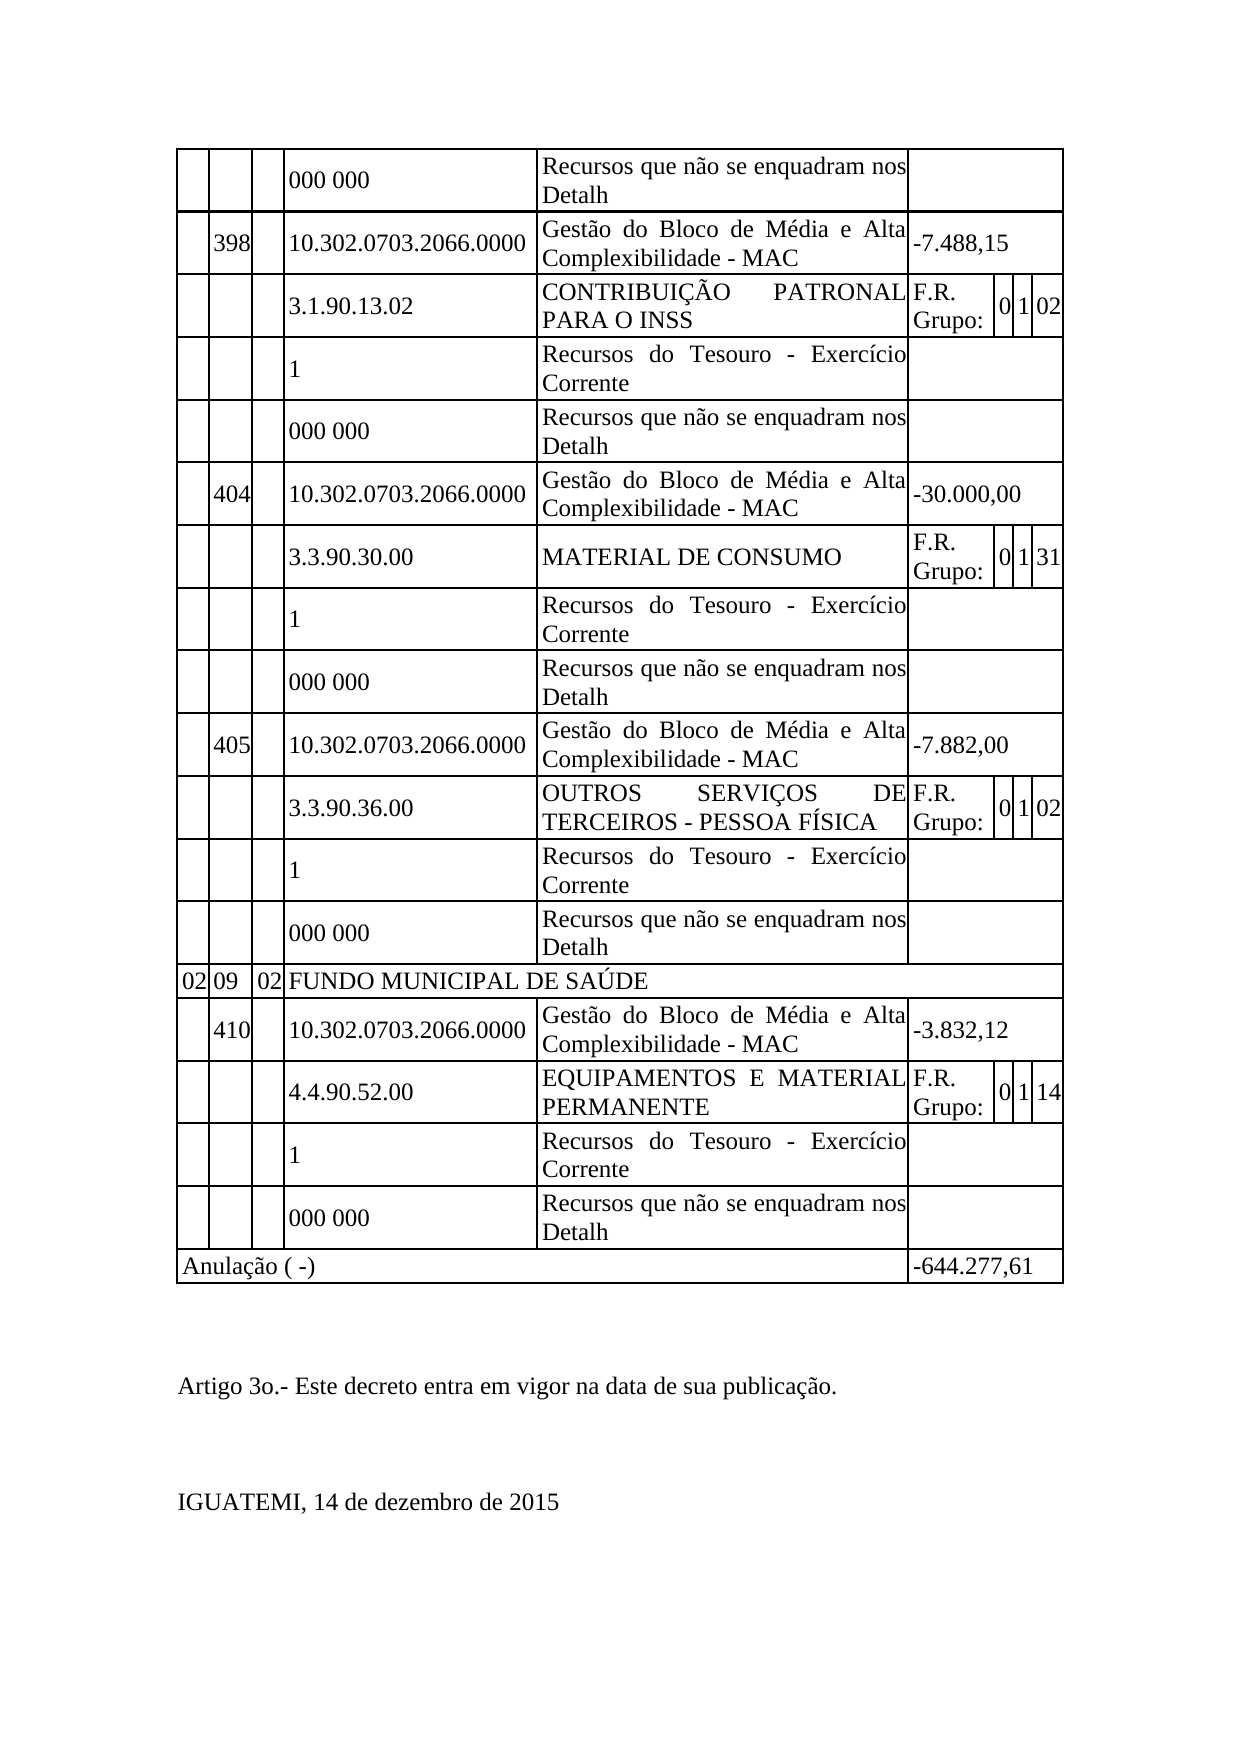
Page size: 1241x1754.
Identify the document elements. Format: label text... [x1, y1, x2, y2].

table_cell [178, 902, 208, 963]
table_cell [210, 589, 251, 649]
table_cell -3.832,12 [909, 999, 1062, 1059]
table_cell 1 [285, 1124, 536, 1185]
table_cell [210, 526, 251, 587]
table_cell MATERIAL DE CONSUMO [538, 526, 907, 587]
table_cell OUTROS SERVIÇOS DE TERCEIROS - PESSOA FÍSICA [538, 777, 907, 837]
table_cell FUNDO MUNICIPAL DE SAÚDE [285, 965, 1062, 997]
table_cell Recursos que não se enquadram nos Detalh [538, 150, 907, 210]
table_cell [178, 651, 208, 712]
table_cell 3.3.90.36.00 [285, 777, 536, 837]
table_cell 0 [995, 777, 1012, 837]
table_cell [253, 338, 283, 398]
table_cell [253, 526, 283, 587]
table_cell [210, 902, 251, 963]
table_cell 3.3.90.30.00 [285, 526, 536, 587]
table_cell 000 000 [285, 651, 536, 712]
table_cell 1 [1014, 275, 1031, 336]
text IGUATEMI, 14 de dezembro de 2015 [177, 1487, 1063, 1515]
table_cell [210, 840, 251, 900]
table_cell [253, 1062, 283, 1122]
table_cell -644.277,61 [909, 1250, 1062, 1282]
table_cell Gestão do Bloco de Média e Alta Complexibilidade - MAC [538, 714, 907, 775]
table_cell [909, 651, 1062, 712]
table_cell [178, 526, 208, 587]
table_cell 404 [210, 463, 251, 524]
table_cell [210, 150, 251, 210]
table_cell 1 [1014, 777, 1031, 837]
table_cell Gestão do Bloco de Média e Alta Complexibilidade - MAC [538, 999, 907, 1059]
table_cell -7.882,00 [909, 714, 1062, 775]
table_cell [210, 651, 251, 712]
table_cell [178, 338, 208, 398]
table_cell [253, 1124, 283, 1185]
table_cell [178, 1062, 208, 1122]
table_cell 410 [210, 999, 251, 1059]
table_cell [253, 840, 283, 900]
table_cell [909, 401, 1062, 461]
table_cell Recursos que não se enquadram nos Detalh [538, 651, 907, 712]
table_cell 000 000 [285, 902, 536, 963]
table_cell Recursos do Tesouro - Exercício Corrente [538, 840, 907, 900]
table_cell 4.4.90.52.00 [285, 1062, 536, 1122]
table_cell [909, 1187, 1062, 1248]
table_cell F.R. Grupo: [909, 777, 993, 837]
table_cell [253, 213, 283, 273]
table_cell [178, 777, 208, 837]
table_cell [253, 651, 283, 712]
table_cell Recursos que não se enquadram nos Detalh [538, 1187, 907, 1248]
text Artigo 3o.- Este decreto entra em vigor na data de sua publicação. [177, 1371, 1063, 1399]
table_cell [909, 338, 1062, 398]
table_cell [178, 714, 208, 775]
table_cell [253, 463, 283, 524]
table_cell 02 [178, 965, 208, 997]
table_cell [253, 589, 283, 649]
table_cell [178, 150, 208, 210]
table_cell 000 000 [285, 150, 536, 210]
table_cell 10.302.0703.2066.0000 [285, 999, 536, 1059]
table_cell [253, 777, 283, 837]
table_cell 14 [1033, 1062, 1062, 1122]
table_cell 405 [210, 714, 251, 775]
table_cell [538, 213, 907, 273]
table_cell [210, 401, 251, 461]
table_cell 1 [285, 840, 536, 900]
table_cell [210, 275, 251, 336]
table_cell EQUIPAMENTOS E MATERIAL PERMANENTE [538, 1062, 907, 1122]
table_cell 10.302.0703.2066.0000 [285, 714, 536, 775]
table_cell [178, 275, 208, 336]
table_cell 000 000 [285, 1187, 536, 1248]
table_cell 1 [285, 589, 536, 649]
table_cell [253, 150, 283, 210]
table_cell Recursos do Tesouro - Exercício Corrente [538, 589, 907, 649]
table_cell [253, 999, 283, 1059]
table_cell F.R. Grupo: [909, 1062, 993, 1122]
table_cell Anulação ( -) [178, 1250, 907, 1282]
table_cell [178, 463, 208, 524]
table_cell 398 [210, 213, 251, 273]
table_cell Gestão do Bloco de Média e Alta Complexibilidade - MAC [538, 463, 907, 524]
table_cell [210, 1187, 251, 1248]
table_cell Recursos que não se enquadram nos Detalh [538, 902, 907, 963]
table_cell F.R. Grupo: [909, 275, 993, 336]
table_cell -7.488,15 [909, 213, 1062, 273]
table_cell [178, 999, 208, 1059]
table_cell 000 000 [285, 401, 536, 461]
table_cell 02 [1033, 777, 1062, 837]
table_cell [253, 401, 283, 461]
table_cell [210, 338, 251, 398]
table_cell Recursos do Tesouro - Exercício Corrente [538, 1124, 907, 1185]
table_cell [178, 1124, 208, 1185]
table_cell 10.302.0703.2066.0000 [285, 463, 536, 524]
table_cell 10.302.0703.2066.0000 [285, 213, 536, 273]
table_cell 0 [995, 275, 1012, 336]
table_cell [909, 1124, 1062, 1185]
table_cell [253, 714, 283, 775]
table_cell [253, 1187, 283, 1248]
table_cell Recursos que não se enquadram nos Detalh [538, 401, 907, 461]
table_cell [178, 213, 208, 273]
table_cell 1 [1014, 1062, 1031, 1122]
table_cell Recursos do Tesouro - Exercício Corrente [538, 338, 907, 398]
table_cell 3.1.90.13.02 [285, 275, 536, 336]
table_cell 0 [995, 526, 1012, 587]
table_cell [909, 902, 1062, 963]
table_cell [909, 150, 1062, 210]
table_cell 09 [210, 965, 251, 997]
table_cell [178, 589, 208, 649]
table_cell 02 [1033, 275, 1062, 336]
table_cell F.R. Grupo: [909, 526, 993, 587]
table_cell [178, 840, 208, 900]
table_cell 1 [285, 338, 536, 398]
table_cell [210, 1062, 251, 1122]
table_cell [210, 777, 251, 837]
table_cell [909, 840, 1062, 900]
table_cell CONTRIBUIÇÃO PATRONAL PARA O INSS [538, 275, 907, 336]
table_cell [253, 902, 283, 963]
table_cell [178, 1187, 208, 1248]
table_cell 02 [253, 965, 283, 997]
table_cell [178, 401, 208, 461]
table_cell -30.000,00 [909, 463, 1062, 524]
table_cell [253, 275, 283, 336]
table_cell 31 [1033, 526, 1062, 587]
table_cell [909, 589, 1062, 649]
table_cell 0 [995, 1062, 1012, 1122]
table_cell [210, 1124, 251, 1185]
table_cell 1 [1014, 526, 1031, 587]
